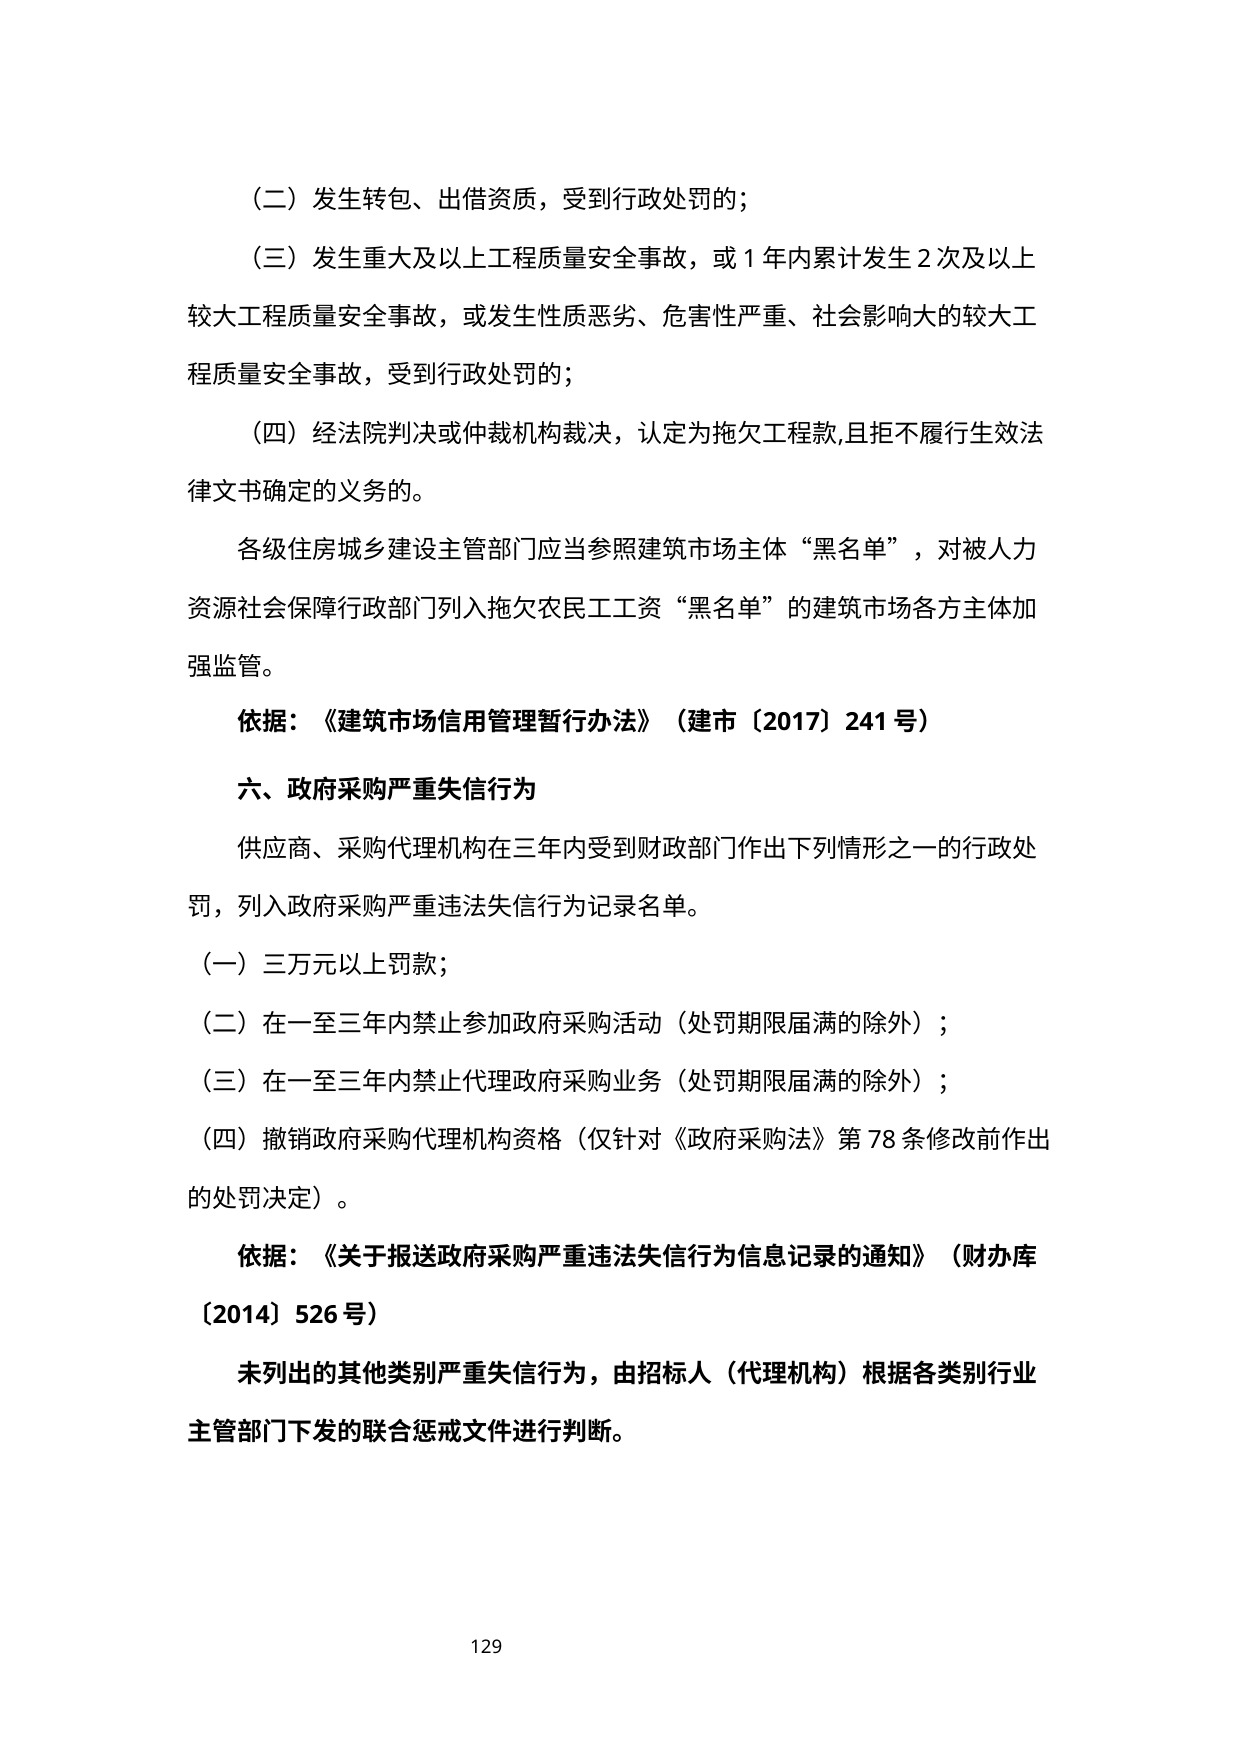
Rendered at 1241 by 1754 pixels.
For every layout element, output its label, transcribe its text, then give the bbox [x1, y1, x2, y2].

text 未列出的其他类别严重失信行为，由招标人（代理机构）根据各类别行业主管部门下发的联合惩戒文件进行判断。 [187, 1335, 1053, 1452]
text （二）发生转包、出借资质，受到行政处罚的； [187, 162, 1053, 220]
text （四）经法院判决或仲裁机构裁决，认定为拖欠工程款,且拒不履行生效法律文书确定的义务的。 [187, 395, 1053, 512]
text 依据：《关于报送政府采购严重违法失信行为信息记录的通知》（财办库〔2014〕526号） [187, 1219, 1053, 1335]
text 依据：《建筑市场信用管理暂行办法》（建市〔2017〕241号） [187, 687, 1053, 752]
text （三）发生重大及以上工程质量安全事故，或1年内累计发生2次及以上较大工程质量安全事故，或发生性质恶劣、危害性严重、社会影响大的较大工程质量安全事故，受到行政处罚的； [187, 220, 1053, 395]
text 六、政府采购严重失信行为 [187, 752, 1053, 810]
text 各级住房城乡建设主管部门应当参照建筑市场主体“黑名单”，对被人力资源社会保障行政部门列入拖欠农民工工资“黑名单”的建筑市场各方主体加强监管。 [187, 512, 1053, 687]
text 供应商、采购代理机构在三年内受到财政部门作出下列情形之一的行政处罚，列入政府采购严重违法失信行为记录名单。 （一）三万元以上罚款； （二）在一至三年内禁止参加政府采购活动（处罚期限届满的除外）； （三）在一至三年内禁止代理政府采购业务（处罚期限届满的除外）； （四）撤销政府采购代理机构资格（仅针对《政府采购法》第78条修改前作出的处罚决定）。 [187, 810, 1053, 1219]
